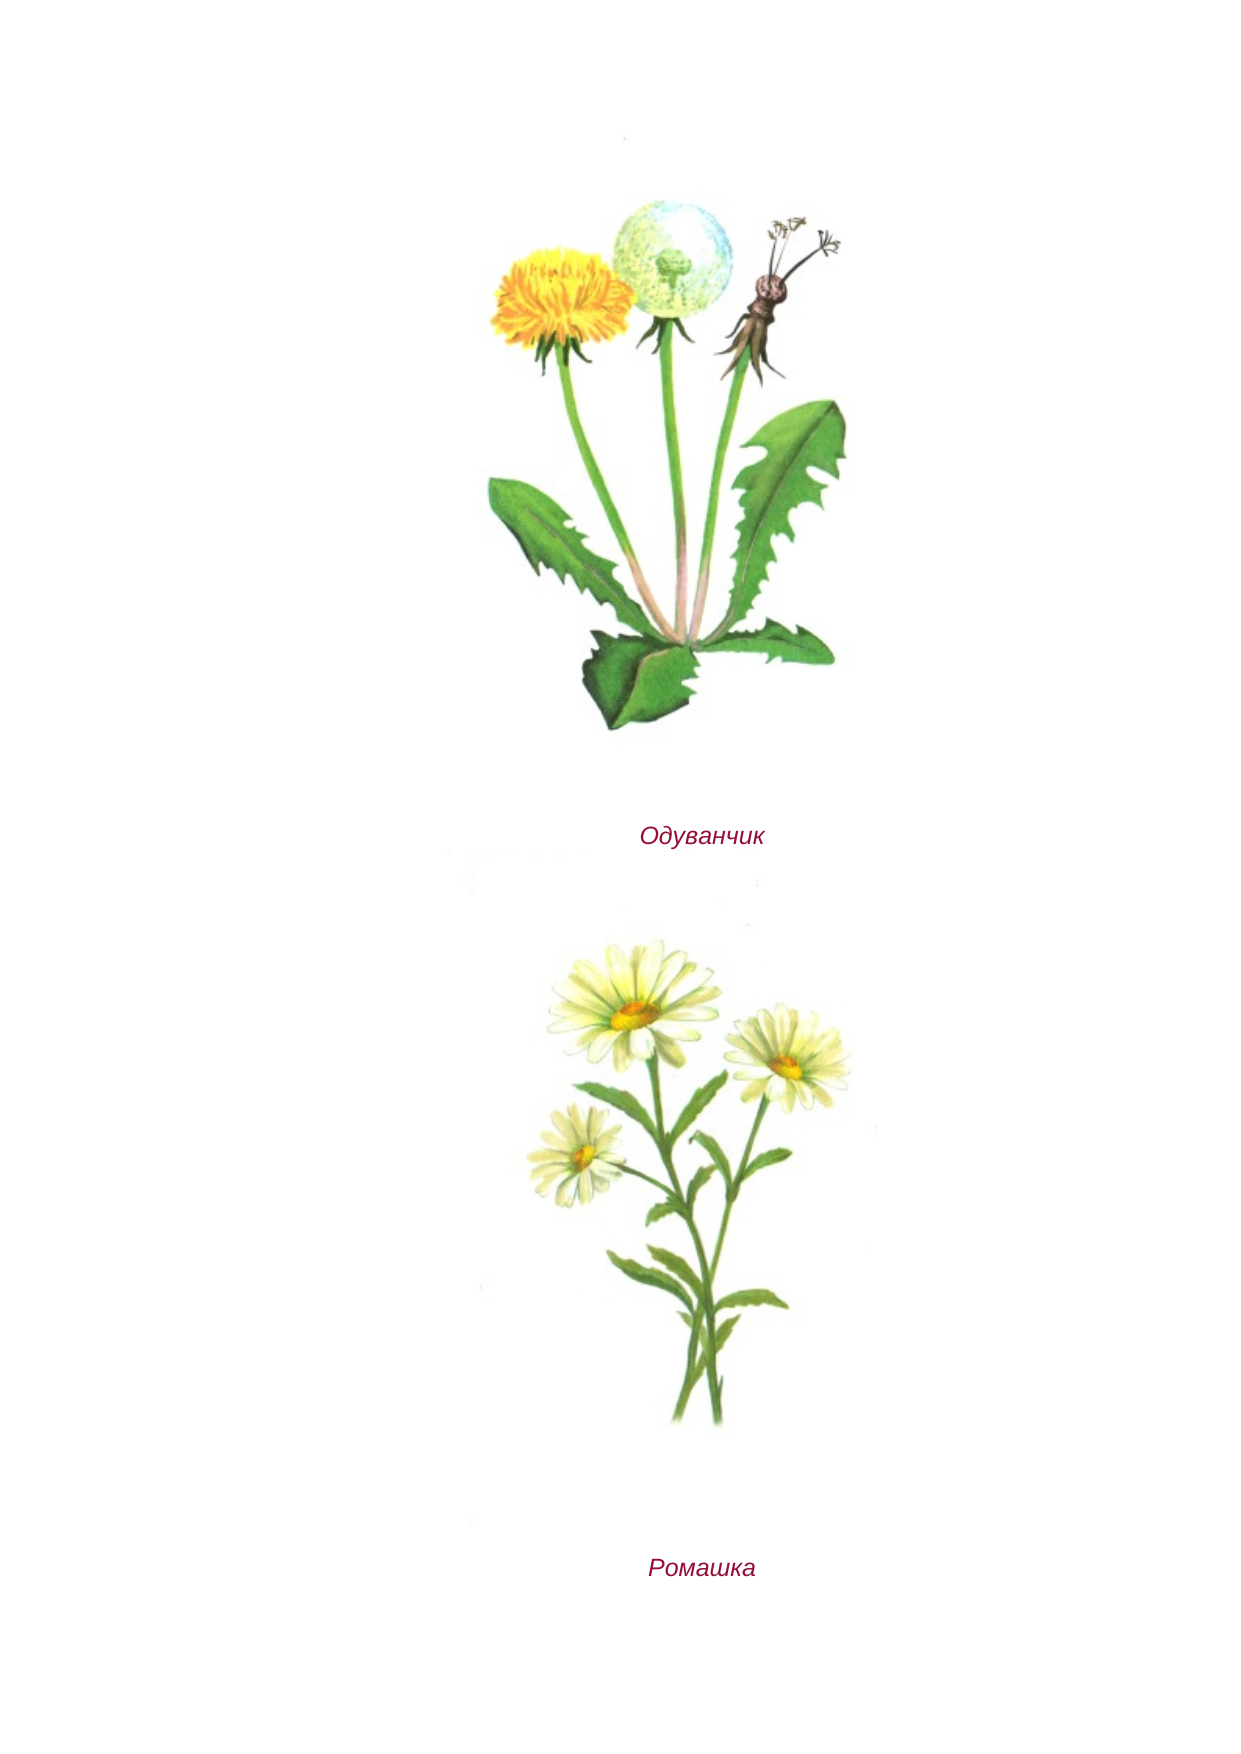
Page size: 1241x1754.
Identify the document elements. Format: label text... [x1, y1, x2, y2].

picture [430, 118, 899, 822]
text Ромашка [252, 1553, 1152, 1582]
picture [430, 850, 899, 1554]
text Одуванчик [252, 821, 1152, 850]
